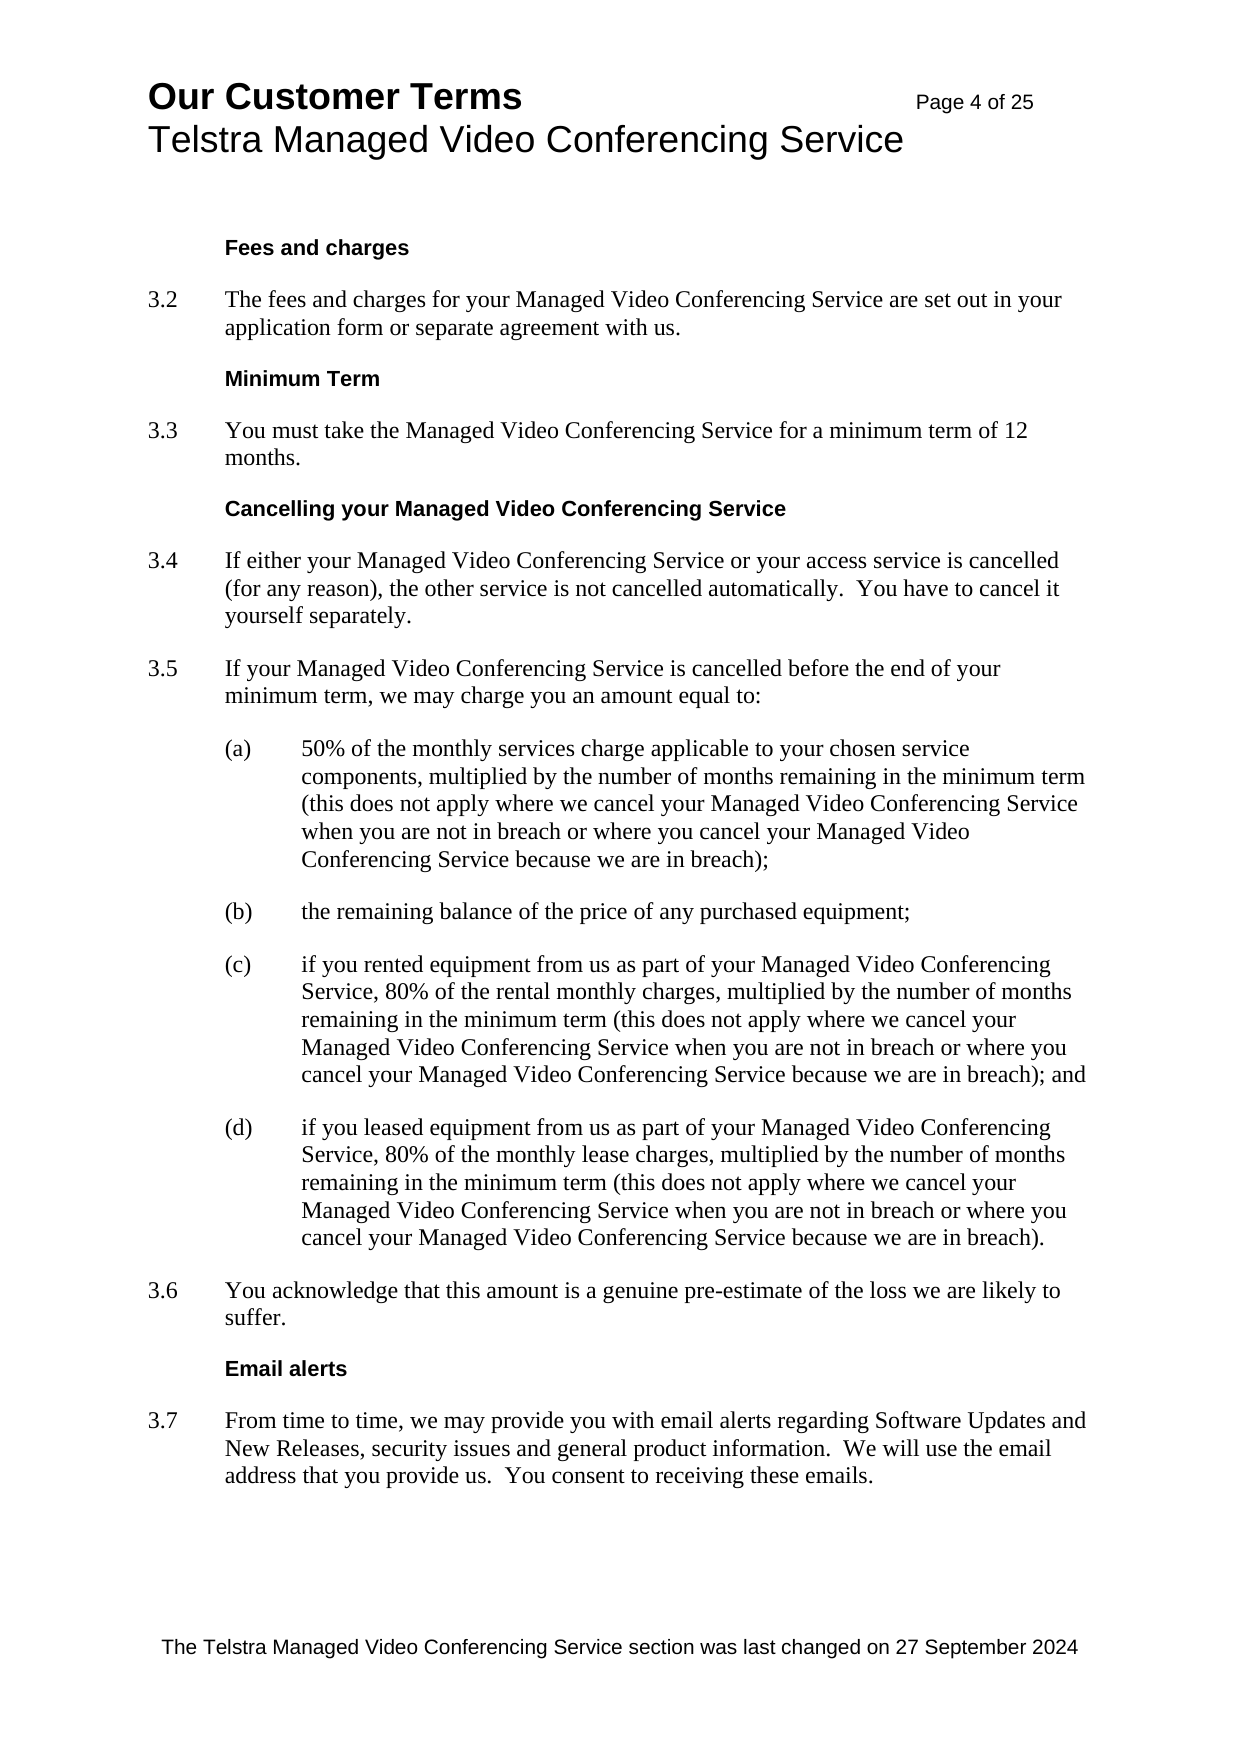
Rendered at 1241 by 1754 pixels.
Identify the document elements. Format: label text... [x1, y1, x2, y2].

subtitle If either your Managed Video Conferencing Service or your access service is cancelled (for any reason), the other service is not cancelled automatically. You have to cancel it yourself separately. [148, 546, 1092, 629]
subtitle if you rented equipment from us as part of your Managed Video Conferencing Service, 80% of the rental monthly charges, multiplied by the number of months remaining in the minimum term (this does not apply where we cancel your Managed Video Conferencing Service when you are not in breach or where you cancel your Managed Video Conferencing Service because we are in breach); and [224, 950, 1092, 1088]
text Cancelling your Managed Video Conferencing Service [224, 496, 1092, 521]
subtitle You acknowledge that this amount is a genuine pre-estimate of the loss we are likely to suffer. [148, 1276, 1092, 1331]
subtitle 50% of the monthly services charge applicable to your chosen service components, multiplied by the number of months remaining in the minimum term (this does not apply where we cancel your Managed Video Conferencing Service when you are not in breach or where you cancel your Managed Video Conferencing Service because we are in breach); [224, 734, 1092, 872]
text Email alerts [224, 1356, 1092, 1381]
subtitle You must take the Managed Video Conferencing Service for a minimum term of 12 months. [148, 416, 1092, 471]
subtitle the remaining balance of the price of any purchased equipment; [224, 897, 1092, 925]
text Fees and charges [224, 235, 1092, 260]
subtitle If your Managed Video Conferencing Service is cancelled before the end of your minimum term, we may charge you an amount equal to: [148, 654, 1092, 709]
subtitle The fees and charges for your Managed Video Conferencing Service are set out in your application form or separate agreement with us. [148, 285, 1092, 341]
subtitle if you leased equipment from us as part of your Managed Video Conferencing Service, 80% of the monthly lease charges, multiplied by the number of months remaining in the minimum term (this does not apply where we cancel your Managed Video Conferencing Service when you are not in breach or where you cancel your Managed Video Conferencing Service because we are in breach). [224, 1113, 1092, 1251]
subtitle From time to time, we may provide you with email alerts regarding Software Updates and New Releases, security issues and general product information. We will use the email address that you provide us. You consent to receiving these emails. [148, 1406, 1092, 1489]
text Minimum Term [224, 366, 1092, 391]
